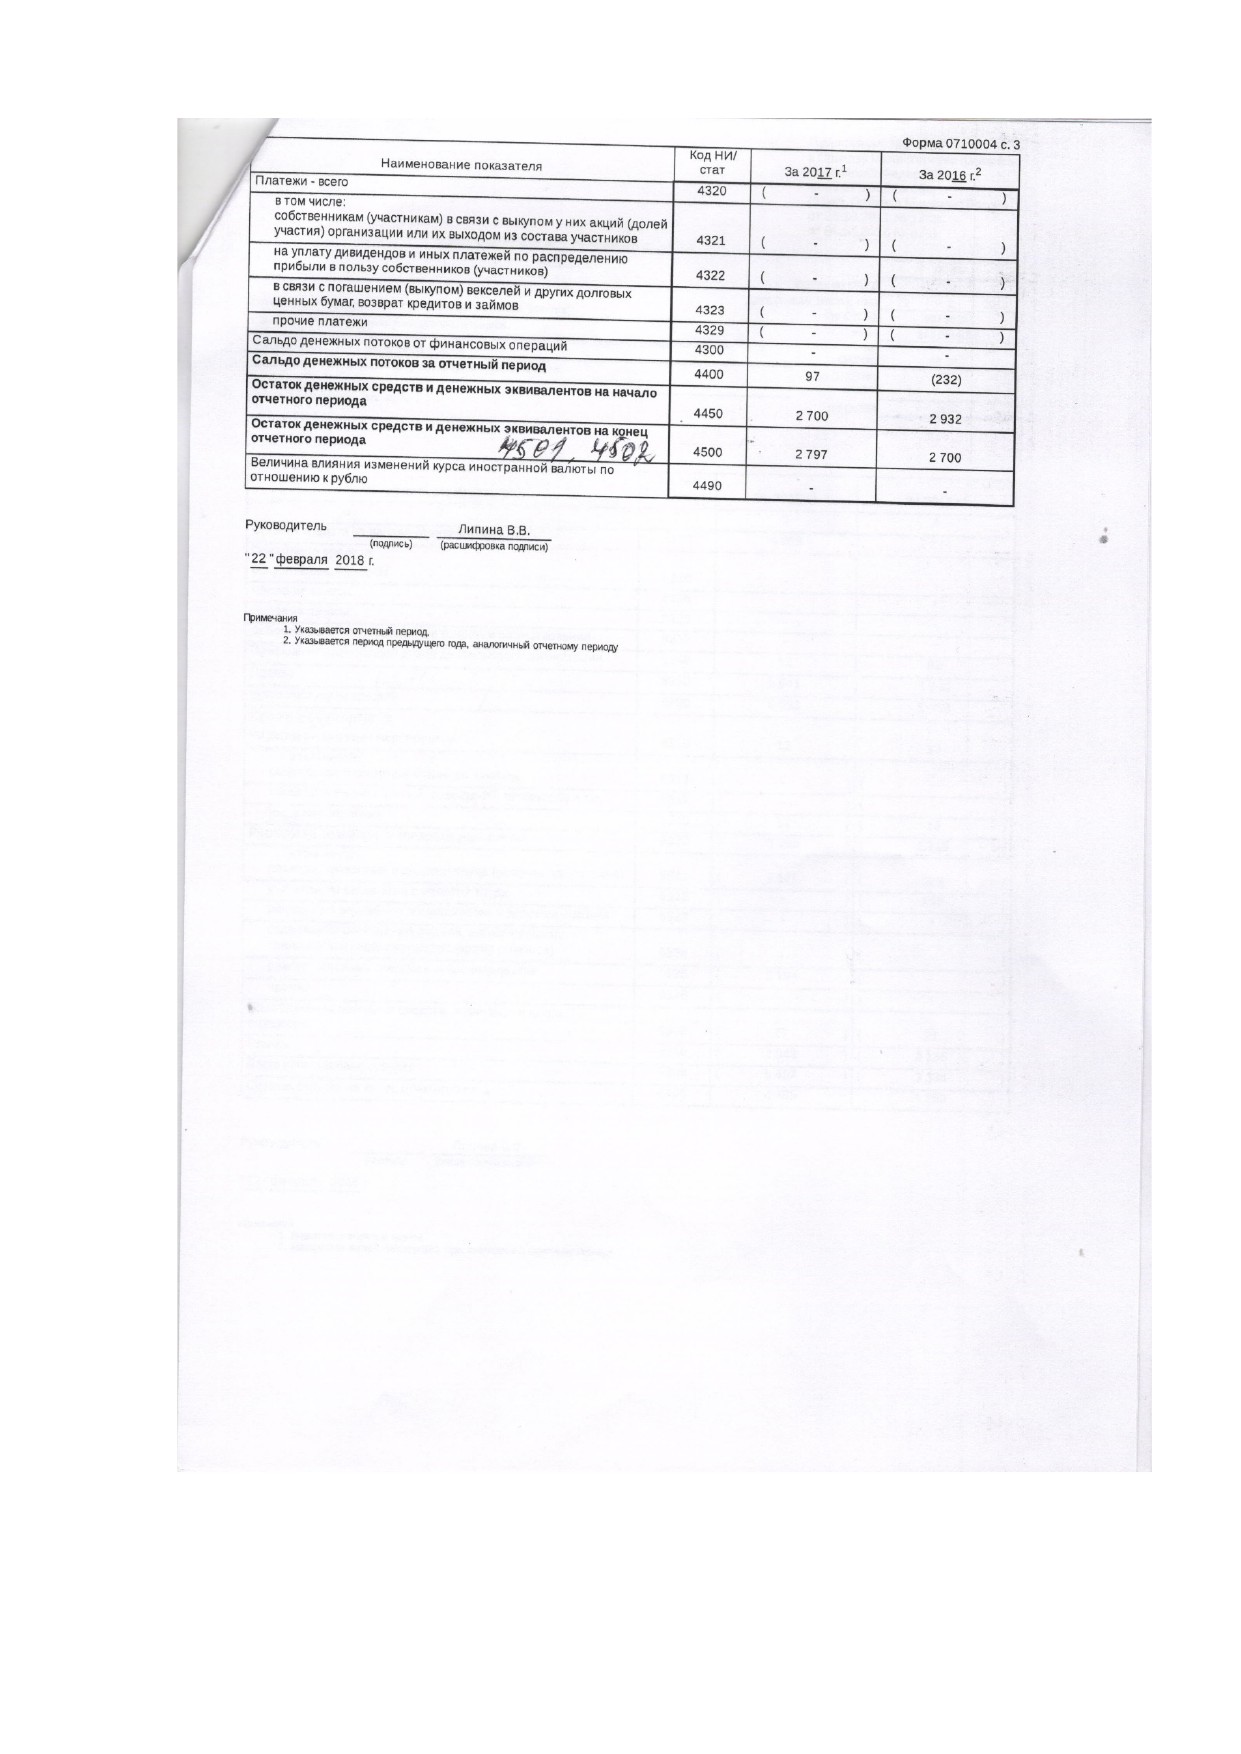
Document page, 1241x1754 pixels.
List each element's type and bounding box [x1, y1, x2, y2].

picture [177, 118, 1152, 1479]
